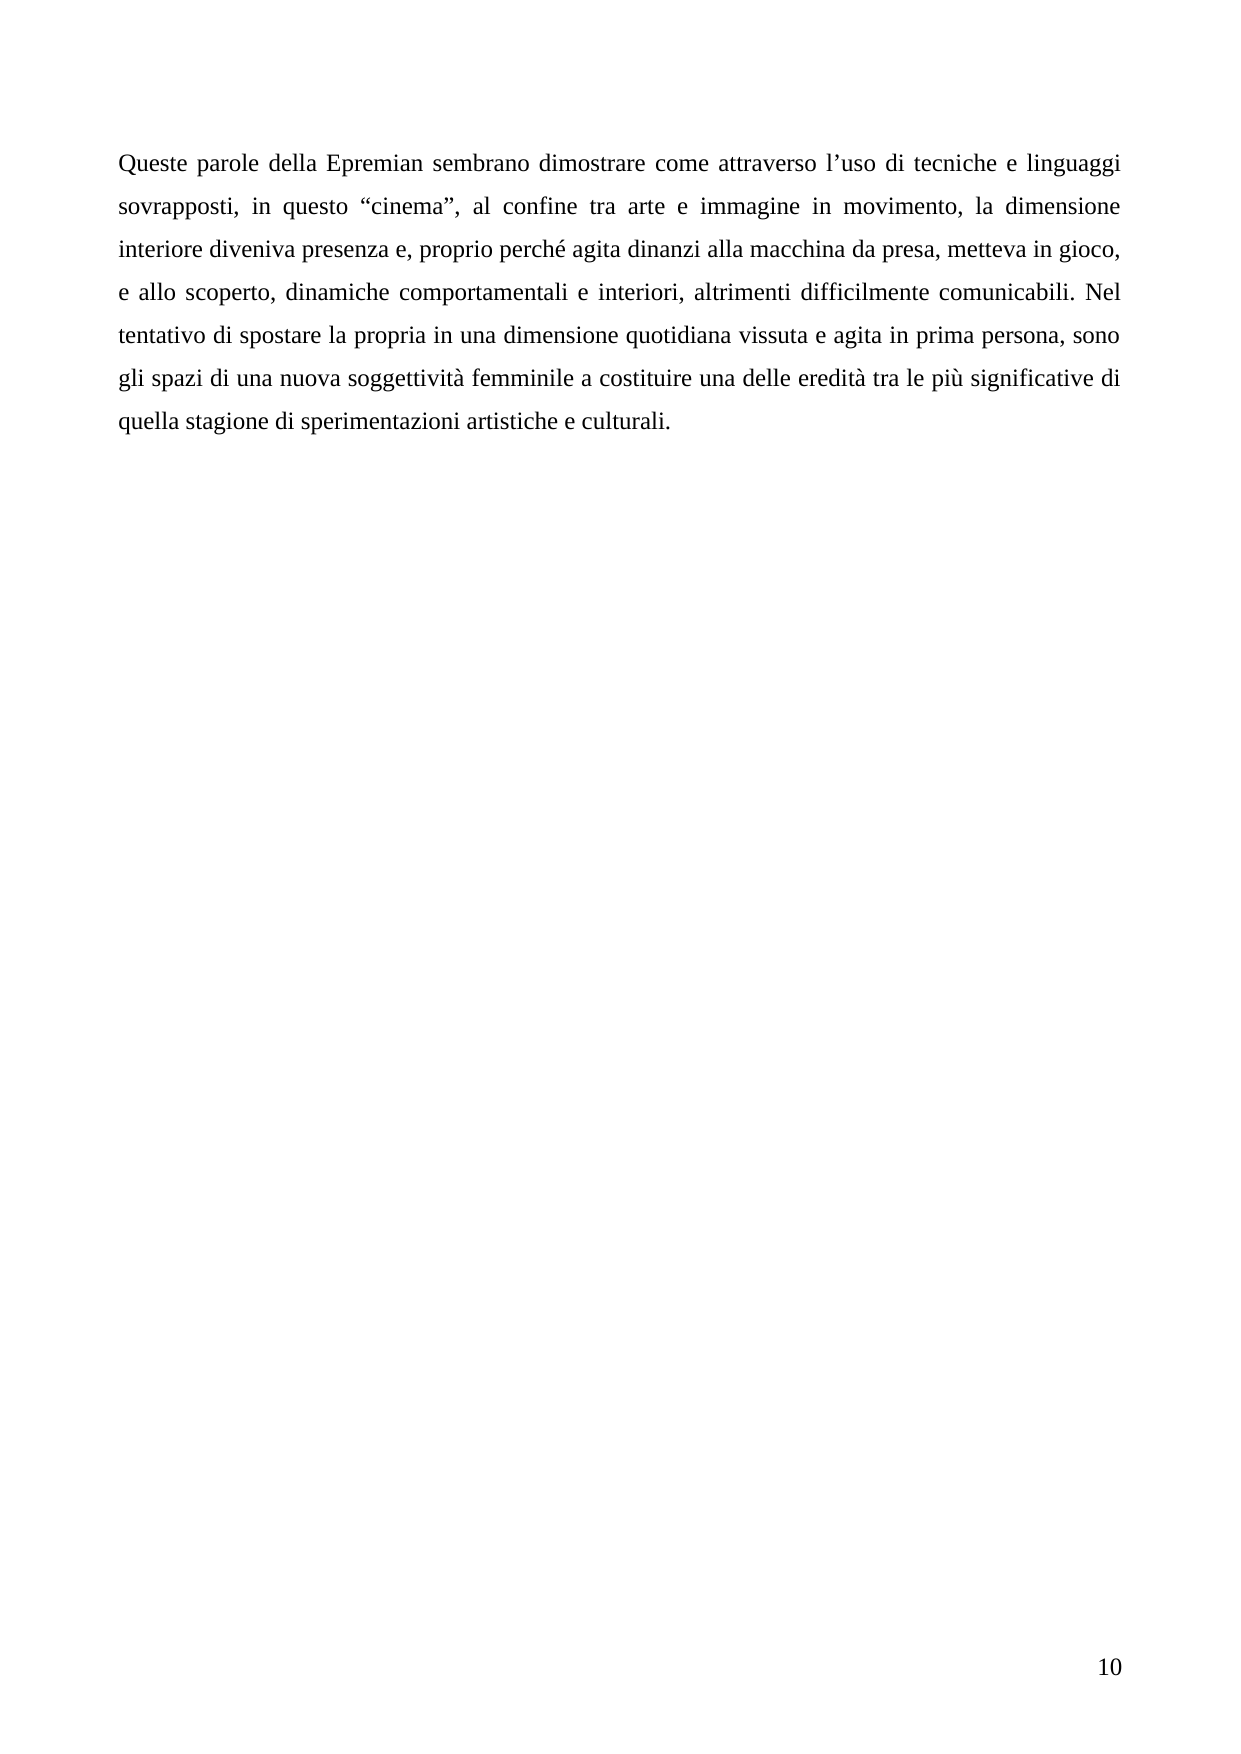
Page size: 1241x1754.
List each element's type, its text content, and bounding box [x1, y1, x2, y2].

text Queste parole della Epremian sembrano dimostrare come attraverso l’uso di tecniche e linguaggi sovrapposti, in questo “cinema”, al confine tra arte e immagine in movimento, la dimensione interiore diveniva presenza e, proprio perché agita dinanzi alla macchina da presa, mettevain gioco, e allo scoperto, dinamiche comportamentali einteriori, altrimenti difficilmente comunicabili. Nel tentativo di spostare la propria in una dimensione quotidiana vissuta e agita in prima persona, sono gli spazi di una nuova soggettività femminile a costituire una delle eredità tra le più significative di quella stagione di sperimentazioni artistiche e culturali. [118, 148, 1122, 435]
